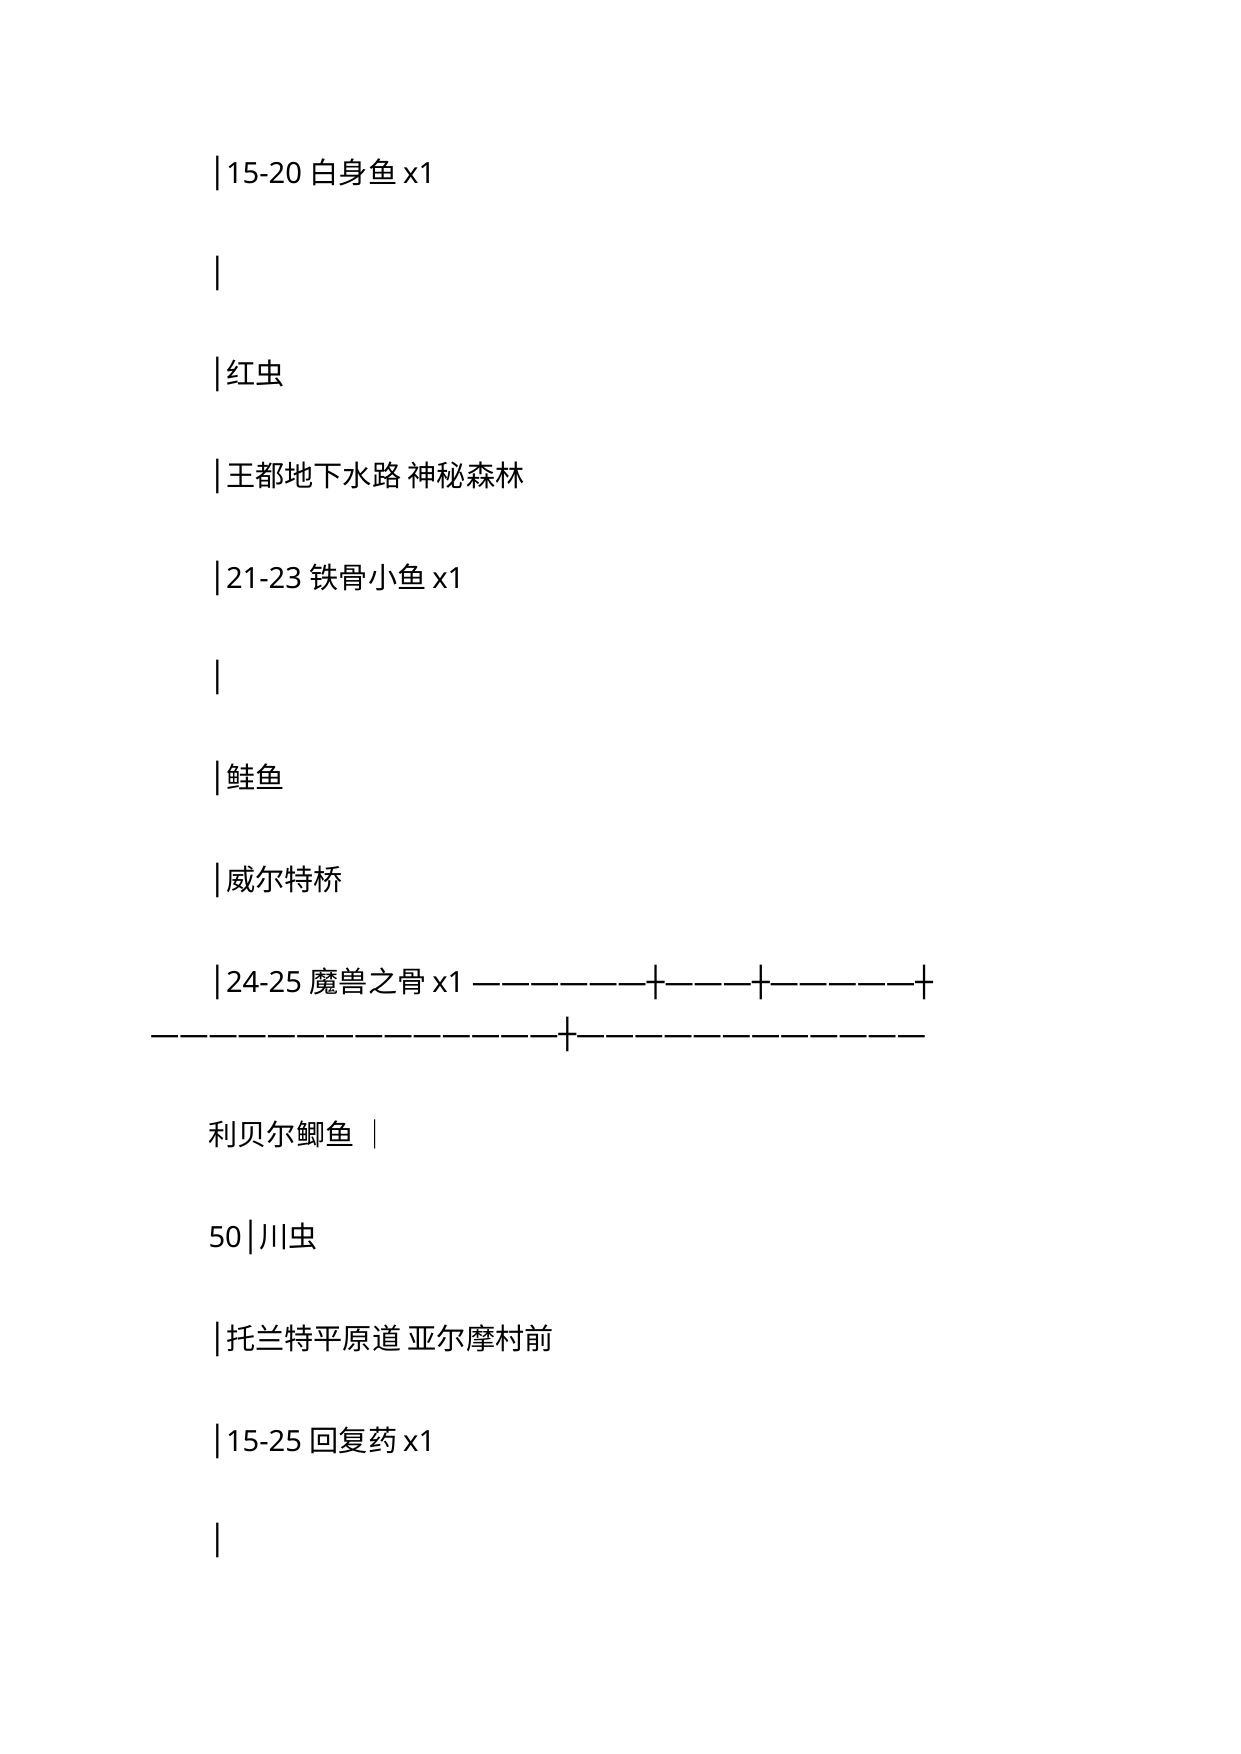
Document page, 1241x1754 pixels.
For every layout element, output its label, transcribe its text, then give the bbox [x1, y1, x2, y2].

text │15-20 白身鱼x1 [150, 150, 1090, 192]
text │托兰特平原道 亚尔摩村前 [150, 1315, 1090, 1358]
text │21-23 铁骨小鱼x1 [150, 554, 1090, 597]
text │王都地下水路 神秘森林 [150, 452, 1090, 495]
text │ [150, 1519, 1090, 1559]
text 50│川虫 [150, 1213, 1090, 1256]
text │24-25 魔兽之骨x1 ——————┼———┼—————┼——————————————┼———————————— [150, 959, 1090, 1053]
text 利贝尔鲫鱼 │ [150, 1111, 1090, 1154]
text │15-25 回复药x1 [150, 1417, 1090, 1459]
text │ [150, 656, 1090, 696]
text │红虫 [150, 350, 1090, 393]
text │ [150, 252, 1090, 292]
text │鲑鱼 [150, 755, 1090, 797]
text │威尔特桥 [150, 857, 1090, 899]
